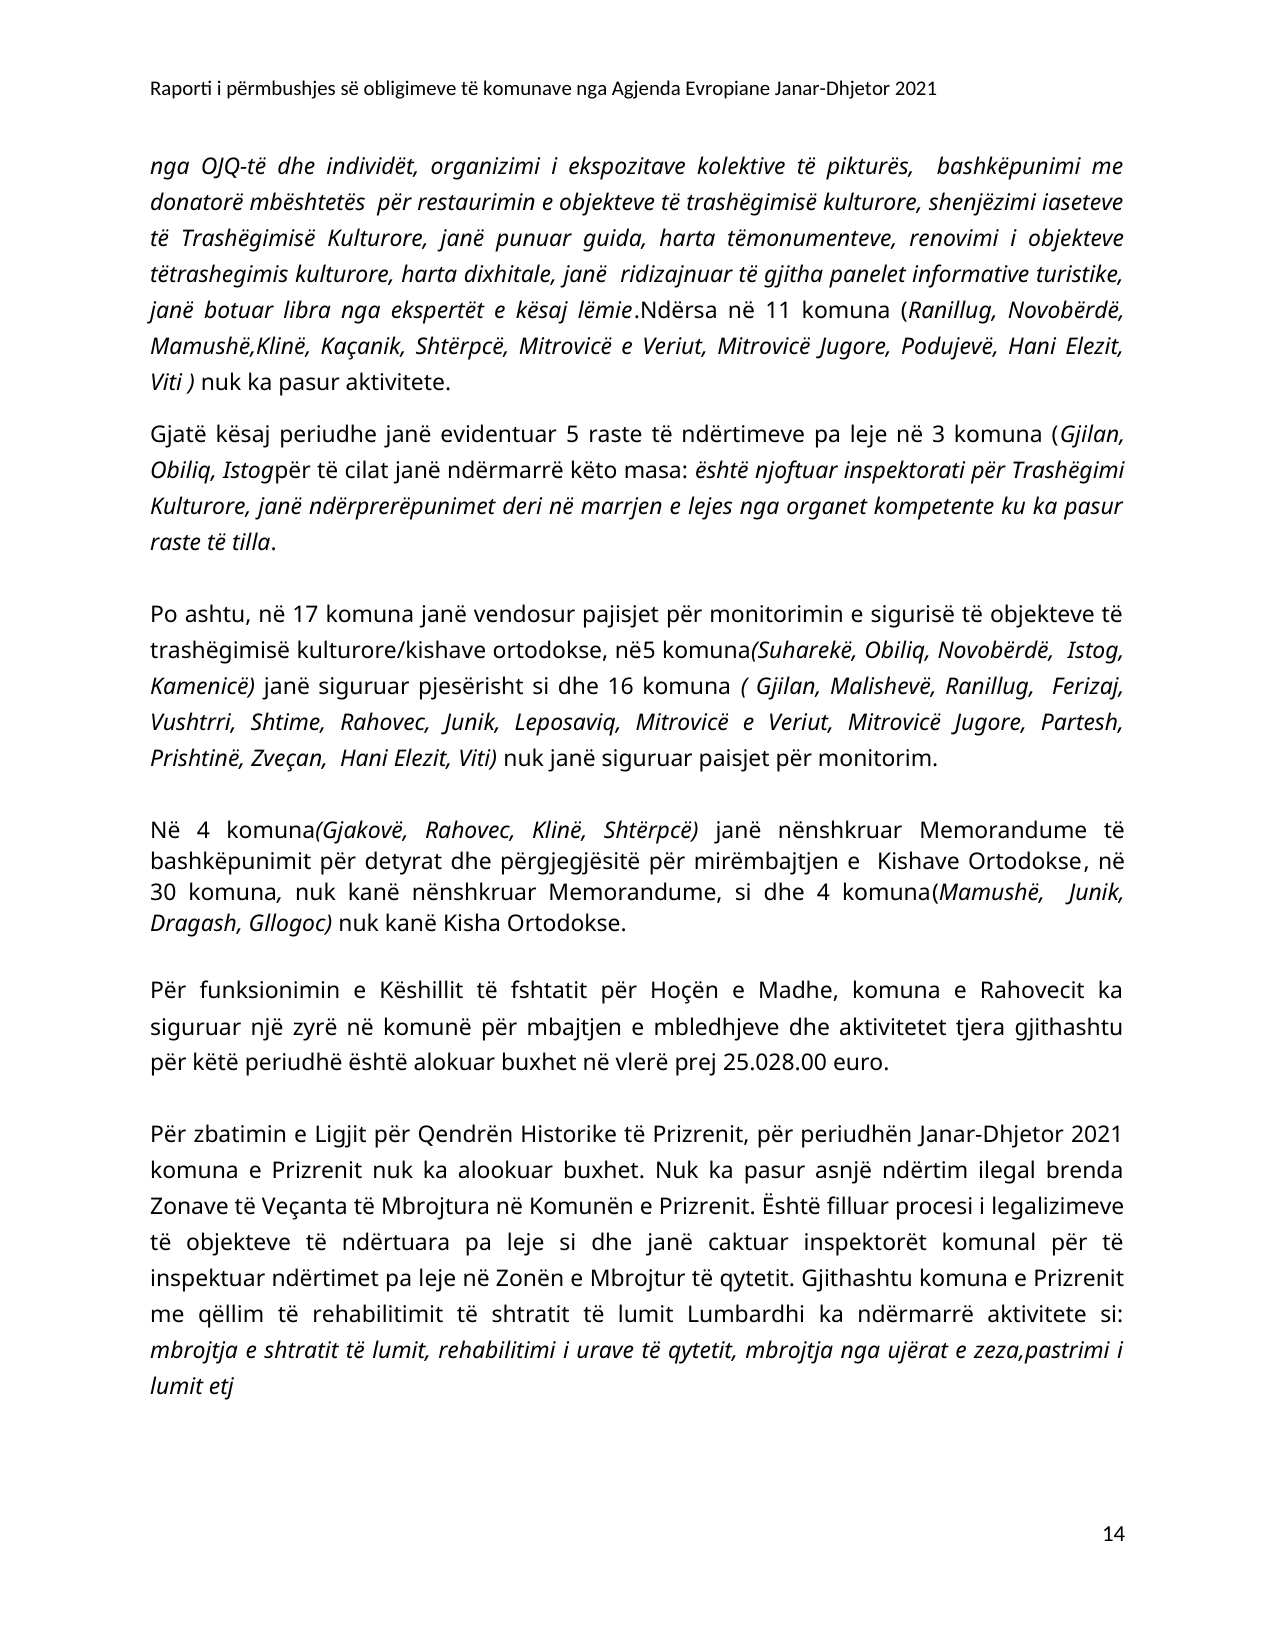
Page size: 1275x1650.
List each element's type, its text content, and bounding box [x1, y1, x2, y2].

text Gjatë kësaj periudhe janë evidentuar 5 raste të ndërtimeve pa leje në 3 komuna (Gjilan, Obiliq, Istogpër të cilat janë ndërmarrë këto masa: është njoftuar inspektorati për Trashëgimi Kulturore, janë ndërprerëpunimet deri në marrjen e lejes nga organet kompetente ku ka pasur raste të tilla. [150, 418, 1125, 557]
text Për zbatimin e Ligjit për Qendrën Historike të Prizrenit, për periudhën Janar-Dhjetor 2021 komuna e Prizrenit nuk ka alookuar buxhet. Nuk ka pasur asnjë ndërtim ilegal brenda Zonave të Veçanta të Mbrojtura në Komunën e Prizrenit. Është filluar procesi i legalizimeve të objekteve të ndërtuara pa leje si dhe janë caktuar inspektorët komunal për të inspektuar ndërtimet pa leje në Zonën e Mbrojtur të qytetit. Gjithashtu komuna e Prizrenit me qëllim të rehabilitimit të shtratit të lumit Lumbardhi ka ndërmarrë aktivitete si: mbrojtja e shtratit të lumit, rehabilitimi i urave të qytetit, mbrojtja nga ujërat e zeza,pastrimi i lumit etj [150, 1118, 1125, 1401]
list Në 4 komuna(Gjakovë, Rahovec, Klinë, Shtërpcë) janë nënshkruar Memorandume të bashkëpunimit për detyrat dhe përgjegjësitë për mirëmbajtjen e Kishave Ortodokse, në 30 komuna, nuk kanë nënshkruar Memorandume, si dhe 4 komuna(Mamushë, Junik, Dragash, Gllogoc) nuk kanë Kisha Ortodokse. [150, 813, 1125, 938]
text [150, 150, 1125, 397]
text Për funksionimin e Këshillit të fshtatit për Hoçën e Madhe, komuna e Rahovecit ka siguruar një zyrë në komunë për mbajtjen e mbledhjeve dhe aktivitetet tjera gjithashtu për këtë periudhë është alokuar buxhet në vlerë prej 25.028.00 euro. [150, 974, 1125, 1078]
text Po ashtu, në 17 komuna janë vendosur pajisjet për monitorimin e sigurisë të objekteve të trashëgimisë kulturore/kishave ortodokse, në5 komuna(Suharekë, Obiliq, Novobërdë, Istog, Kamenicë) janë siguruar pjesërisht si dhe 16 komuna ( Gjilan, Malishevë, Ranillug, Ferizaj, Vushtrri, Shtime, Rahovec, Junik, Leposaviq, Mitrovicë e Veriut, Mitrovicë Jugore, Partesh, Prishtinë, Zveçan, Hani Elezit, Viti) nuk janë siguruar paisjet për monitorim. [150, 598, 1125, 773]
